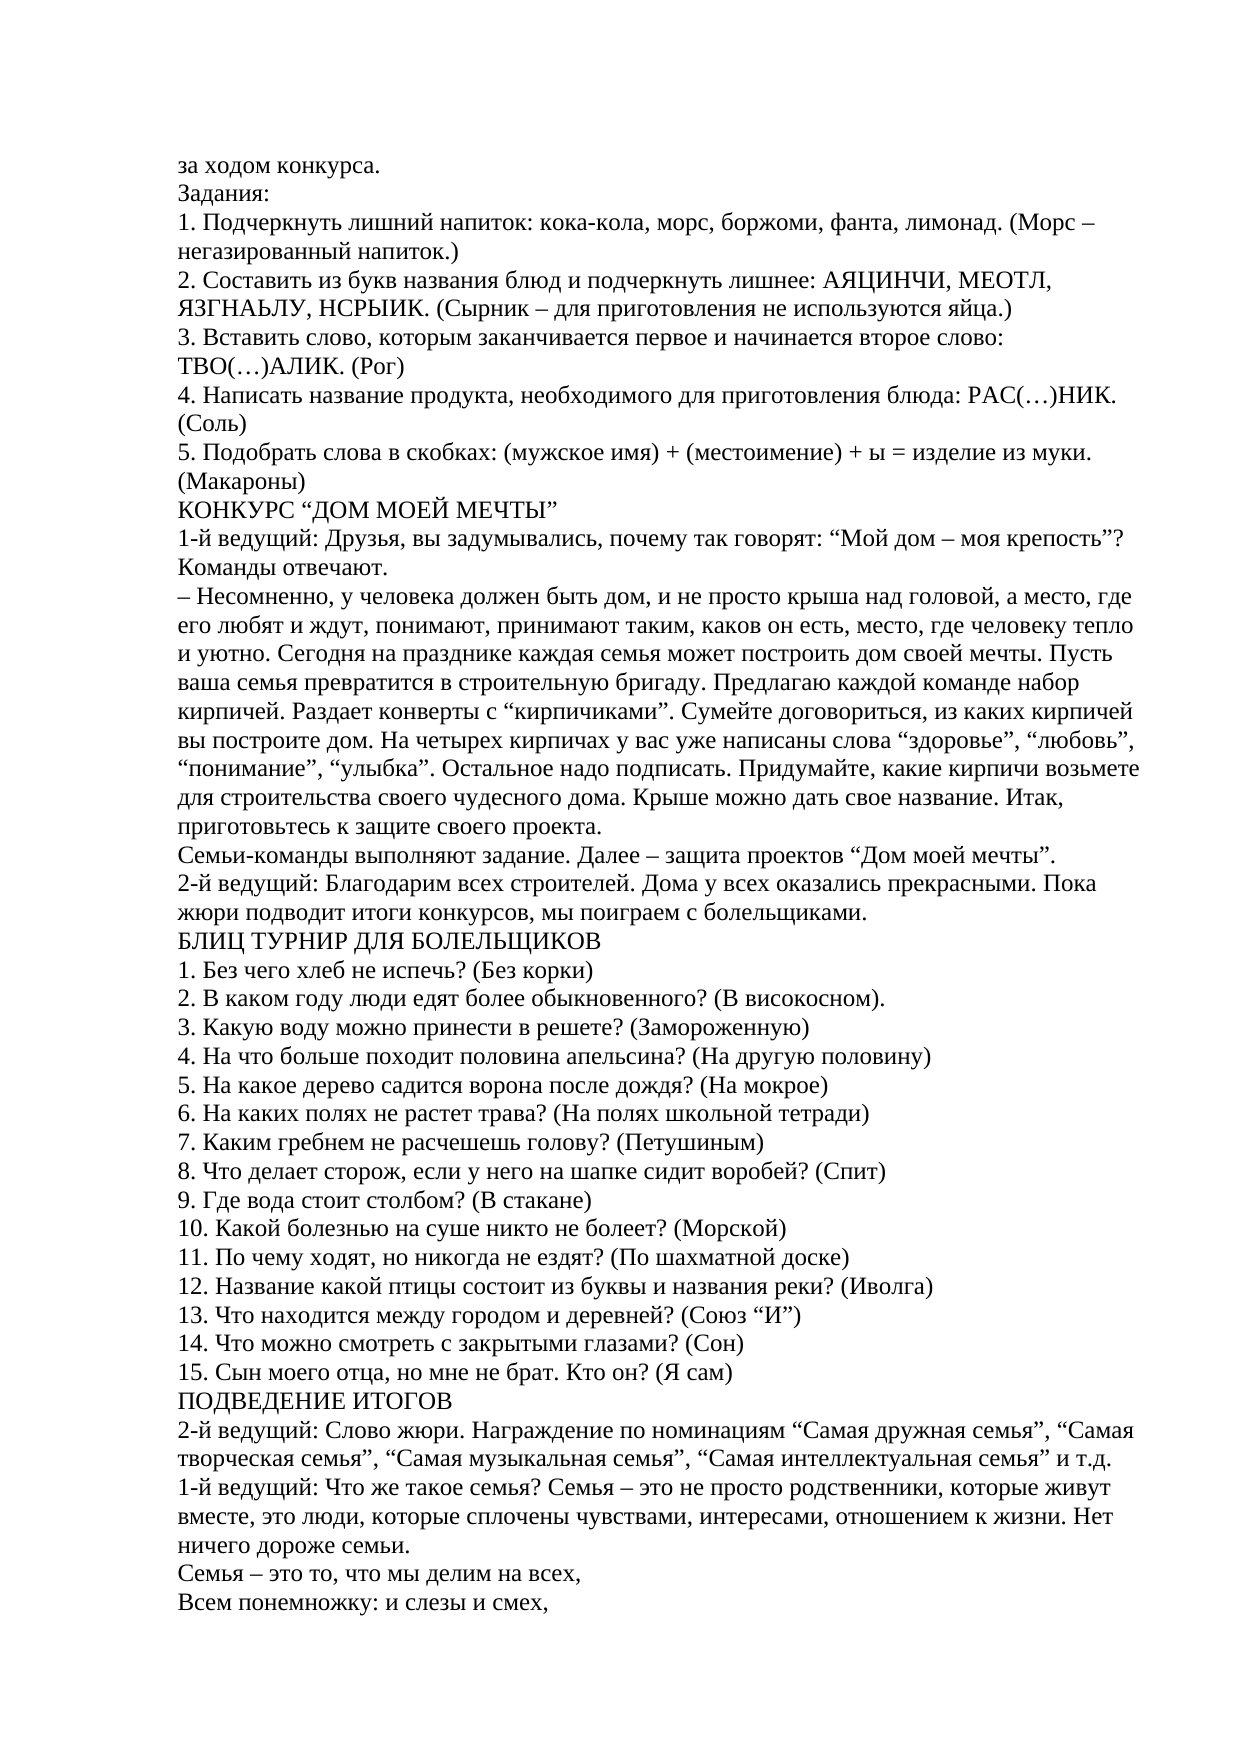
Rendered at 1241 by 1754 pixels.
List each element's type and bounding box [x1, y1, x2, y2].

table_header [175, 118, 1149, 1618]
